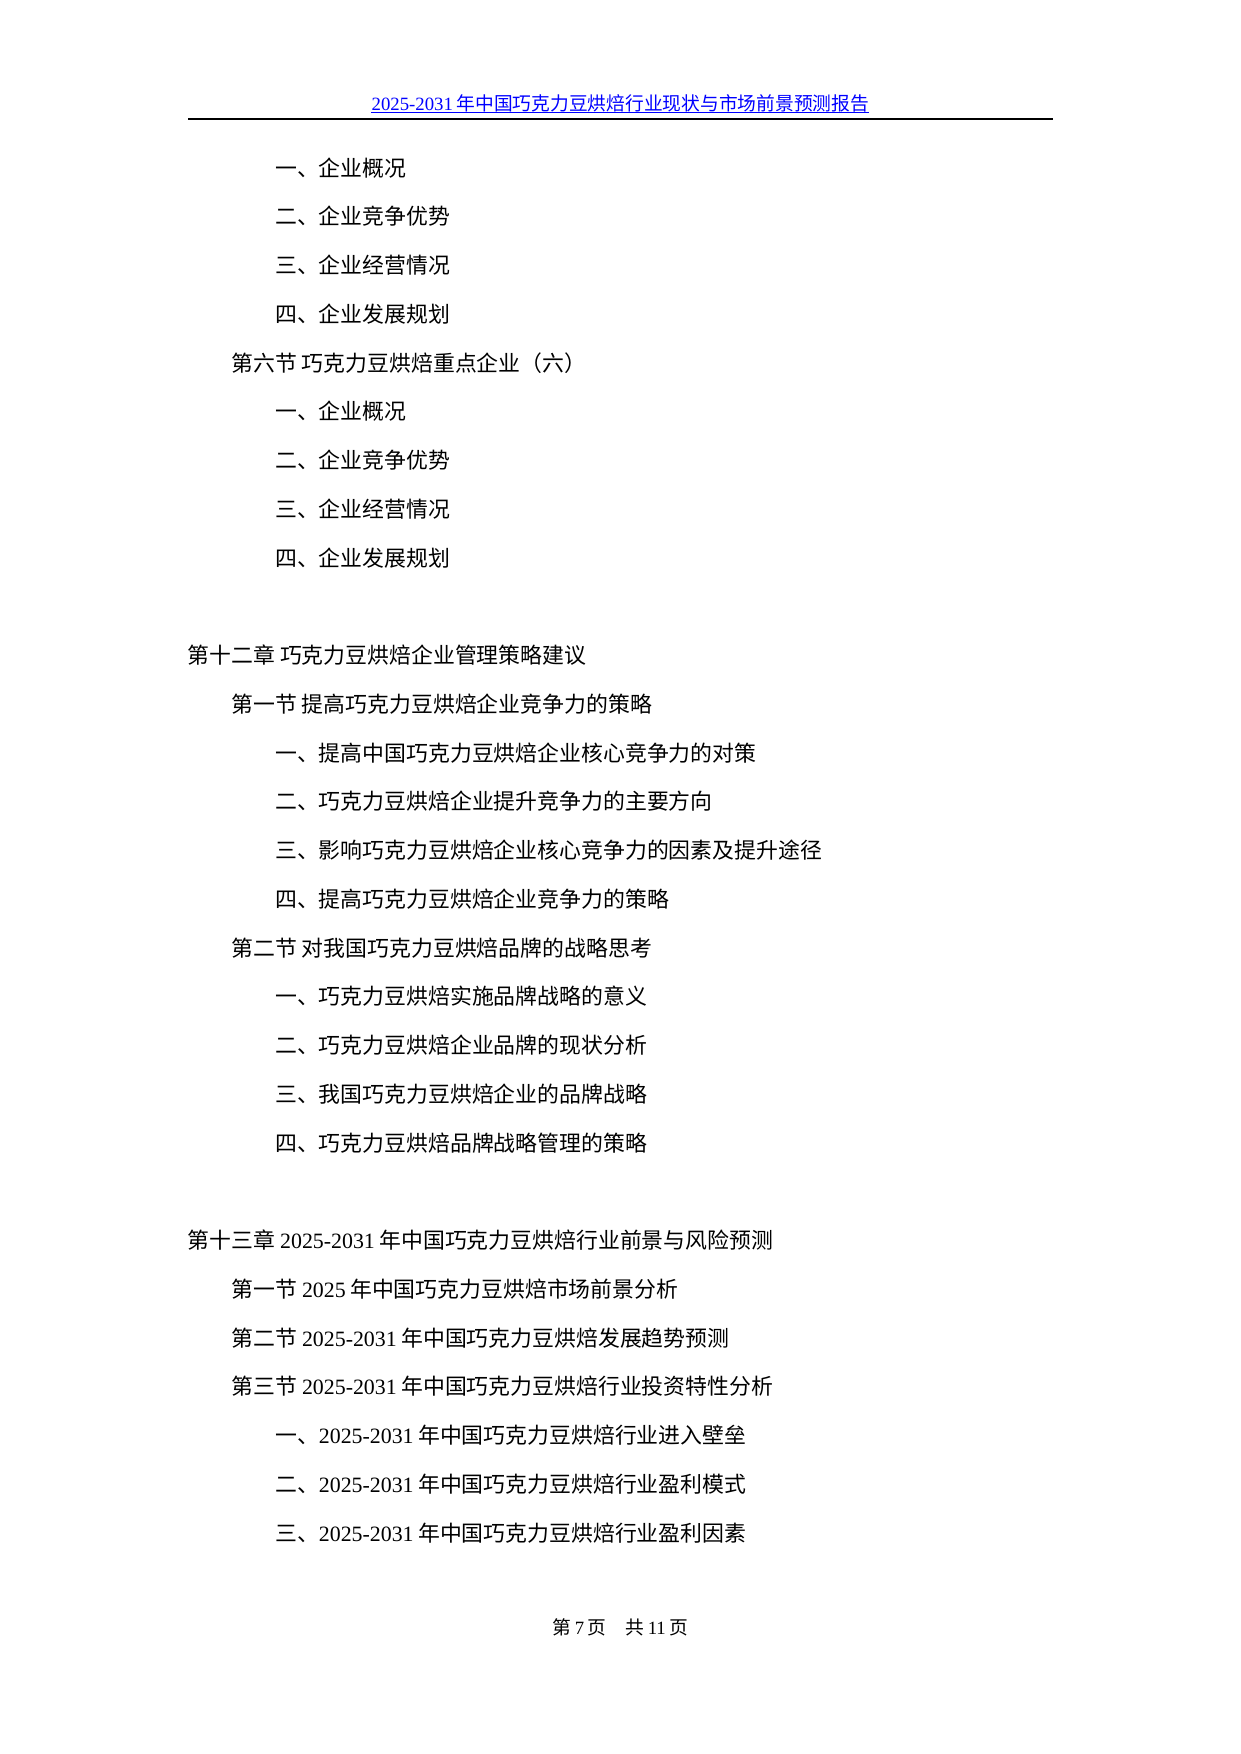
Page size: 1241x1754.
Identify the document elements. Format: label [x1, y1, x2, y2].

text [187, 150, 1053, 1548]
